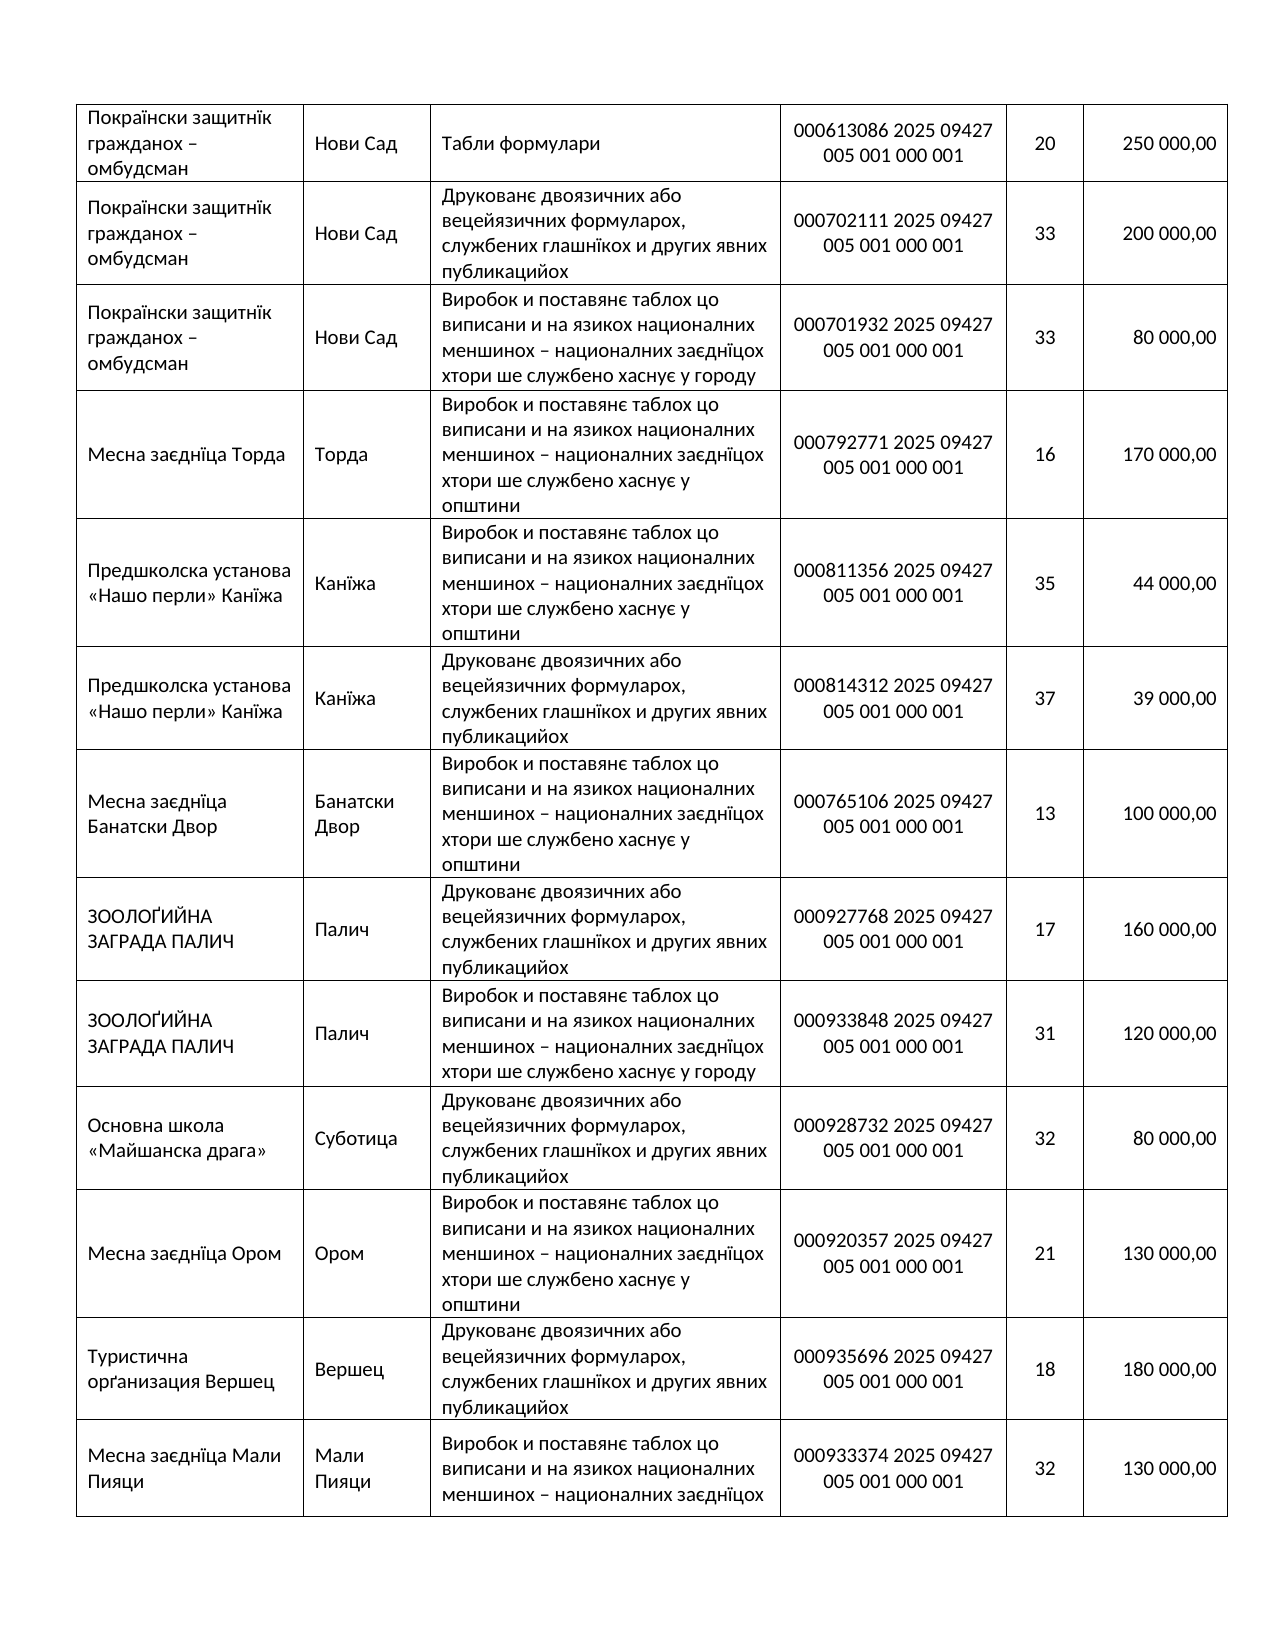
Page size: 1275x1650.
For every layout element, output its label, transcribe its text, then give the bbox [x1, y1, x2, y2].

table_cell Канїжа [304, 519, 430, 646]
table_cell Друкованє двоязичних або вецейязичних формуларох, службених глашнїкох и других явних публикацийох [431, 878, 780, 979]
table_cell Туристична орґанизация Вершец [77, 1318, 303, 1419]
table_cell 33 [1007, 285, 1083, 390]
table_cell 000701932 2025 09427 005 001 000 001 [781, 285, 1006, 390]
table_cell 120 000,00 [1084, 981, 1227, 1086]
table_cell Виробок и поставянє таблох цо виписани и на язикох националних меншинох – националних заєднїцох хтори ше службено хаснує у општини [431, 391, 780, 518]
table_cell 130 000,00 [1084, 1420, 1227, 1516]
table_cell 000927768 2025 09427 005 001 000 001 [781, 878, 1006, 979]
table_cell 33 [1007, 182, 1083, 283]
table_cell Виробок и поставянє таблох цо виписани и на язикох националних меншинох – националних заєднїцох хтори ше службено хаснує у општини [431, 519, 780, 646]
table_cell Покраїнски защитнїк гражданох – омбудсман [77, 105, 303, 181]
table_cell 32 [1007, 1420, 1083, 1516]
table_cell Мали Пияци [304, 1420, 430, 1516]
table_cell 160 000,00 [1084, 878, 1227, 979]
table_cell ЗООЛОҐИЙНА ЗАГРАДА ПАЛИЧ [77, 981, 303, 1086]
table_cell 000935696 2025 09427 005 001 000 001 [781, 1318, 1006, 1419]
table_cell Палич [304, 981, 430, 1086]
table_cell 17 [1007, 878, 1083, 979]
table_cell Виробок и поставянє таблох цо виписани и на язикох националних меншинох – националних заєднїцох хтори ше службено хаснує у општини [431, 1190, 780, 1317]
table_cell Друкованє двоязичних або вецейязичних формуларох, службених глашнїкох и других явних публикацийох [431, 1318, 780, 1419]
table_cell 170 000,00 [1084, 391, 1227, 518]
table_cell 000613086 2025 09427 005 001 000 001 [781, 105, 1006, 181]
table_cell 000811356 2025 09427 005 001 000 001 [781, 519, 1006, 646]
table_cell 80 000,00 [1084, 285, 1227, 390]
table_cell Месна заєднїца Торда [77, 391, 303, 518]
table_cell 21 [1007, 1190, 1083, 1317]
table_cell 44 000,00 [1084, 519, 1227, 646]
table_cell 13 [1007, 750, 1083, 877]
table_cell 35 [1007, 519, 1083, 646]
table_cell Виробок и поставянє таблох цо виписани и на язикох националних меншинох – националних заєднїцох хтори ше службено хаснує у општини [431, 750, 780, 877]
table_cell 31 [1007, 981, 1083, 1086]
table_cell 000928732 2025 09427 005 001 000 001 [781, 1087, 1006, 1188]
table_cell 180 000,00 [1084, 1318, 1227, 1419]
table_cell 100 000,00 [1084, 750, 1227, 877]
table_cell Месна заєднїца Ором [77, 1190, 303, 1317]
table_cell Вершец [304, 1318, 430, 1419]
table_cell 250 000,00 [1084, 105, 1227, 181]
table_cell 37 [1007, 647, 1083, 749]
table_cell Виробок и поставянє таблох цо виписани и на язикох националних меншинох – националних заєднїцох хтори ше службено хаснує у городу [431, 981, 780, 1086]
table_cell 130 000,00 [1084, 1190, 1227, 1317]
table_cell Табли формулари [431, 105, 780, 181]
table_cell 000933848 2025 09427 005 001 000 001 [781, 981, 1006, 1086]
table_cell 32 [1007, 1087, 1083, 1188]
table_cell Виробок и поставянє таблох цо виписани и на язикох националних меншинох – националних заєднїцох хтори ше службено хаснує у городу [431, 285, 780, 390]
table_cell 200 000,00 [1084, 182, 1227, 283]
table_cell 000765106 2025 09427 005 001 000 001 [781, 750, 1006, 877]
table_cell 20 [1007, 105, 1083, 181]
table_cell 000702111 2025 09427 005 001 000 001 [781, 182, 1006, 283]
table_cell Канїжа [304, 647, 430, 749]
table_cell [781, 1420, 1006, 1516]
table_cell 80 000,00 [1084, 1087, 1227, 1188]
table_cell Суботица [304, 1087, 430, 1188]
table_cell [431, 182, 780, 283]
table_cell Палич [304, 878, 430, 979]
table_cell 000920357 2025 09427 005 001 000 001 [781, 1190, 1006, 1317]
table_cell 16 [1007, 391, 1083, 518]
table_cell 39 000,00 [1084, 647, 1227, 749]
table_cell Нови Сад [304, 285, 430, 390]
table_cell Нови Сад [304, 182, 430, 283]
table_cell Предшколска установа «Нашо перли» Канїжа [77, 519, 303, 646]
table_cell Нови Сад [304, 105, 430, 181]
table_cell 000792771 2025 09427 005 001 000 001 [781, 391, 1006, 518]
table_cell Друкованє двоязичних або вецейязичних формуларох, службених глашнїкох и других явних публикацийох [431, 647, 780, 749]
table_cell Месна заєднїца Банатски Двор [77, 750, 303, 877]
table_cell Покраїнски защитнїк гражданох – омбудсман [77, 182, 303, 283]
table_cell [431, 1420, 780, 1516]
table_cell Основна школа «Майшанска драга» [77, 1087, 303, 1188]
table_cell Покраїнски защитнїк гражданох – омбудсман [77, 285, 303, 390]
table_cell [77, 1420, 303, 1516]
table_cell 000814312 2025 09427 005 001 000 001 [781, 647, 1006, 749]
table_cell Друкованє двоязичних або вецейязичних формуларох, службених глашнїкох и других явних публикацийох [431, 1087, 780, 1188]
table_cell Торда [304, 391, 430, 518]
table_cell Ором [304, 1190, 430, 1317]
table_cell 18 [1007, 1318, 1083, 1419]
table_cell Предшколска установа «Нашо перли» Канїжа [77, 647, 303, 749]
table_cell Банатски Двор [304, 750, 430, 877]
table_cell ЗООЛОҐИЙНА ЗАГРАДА ПАЛИЧ [77, 878, 303, 979]
